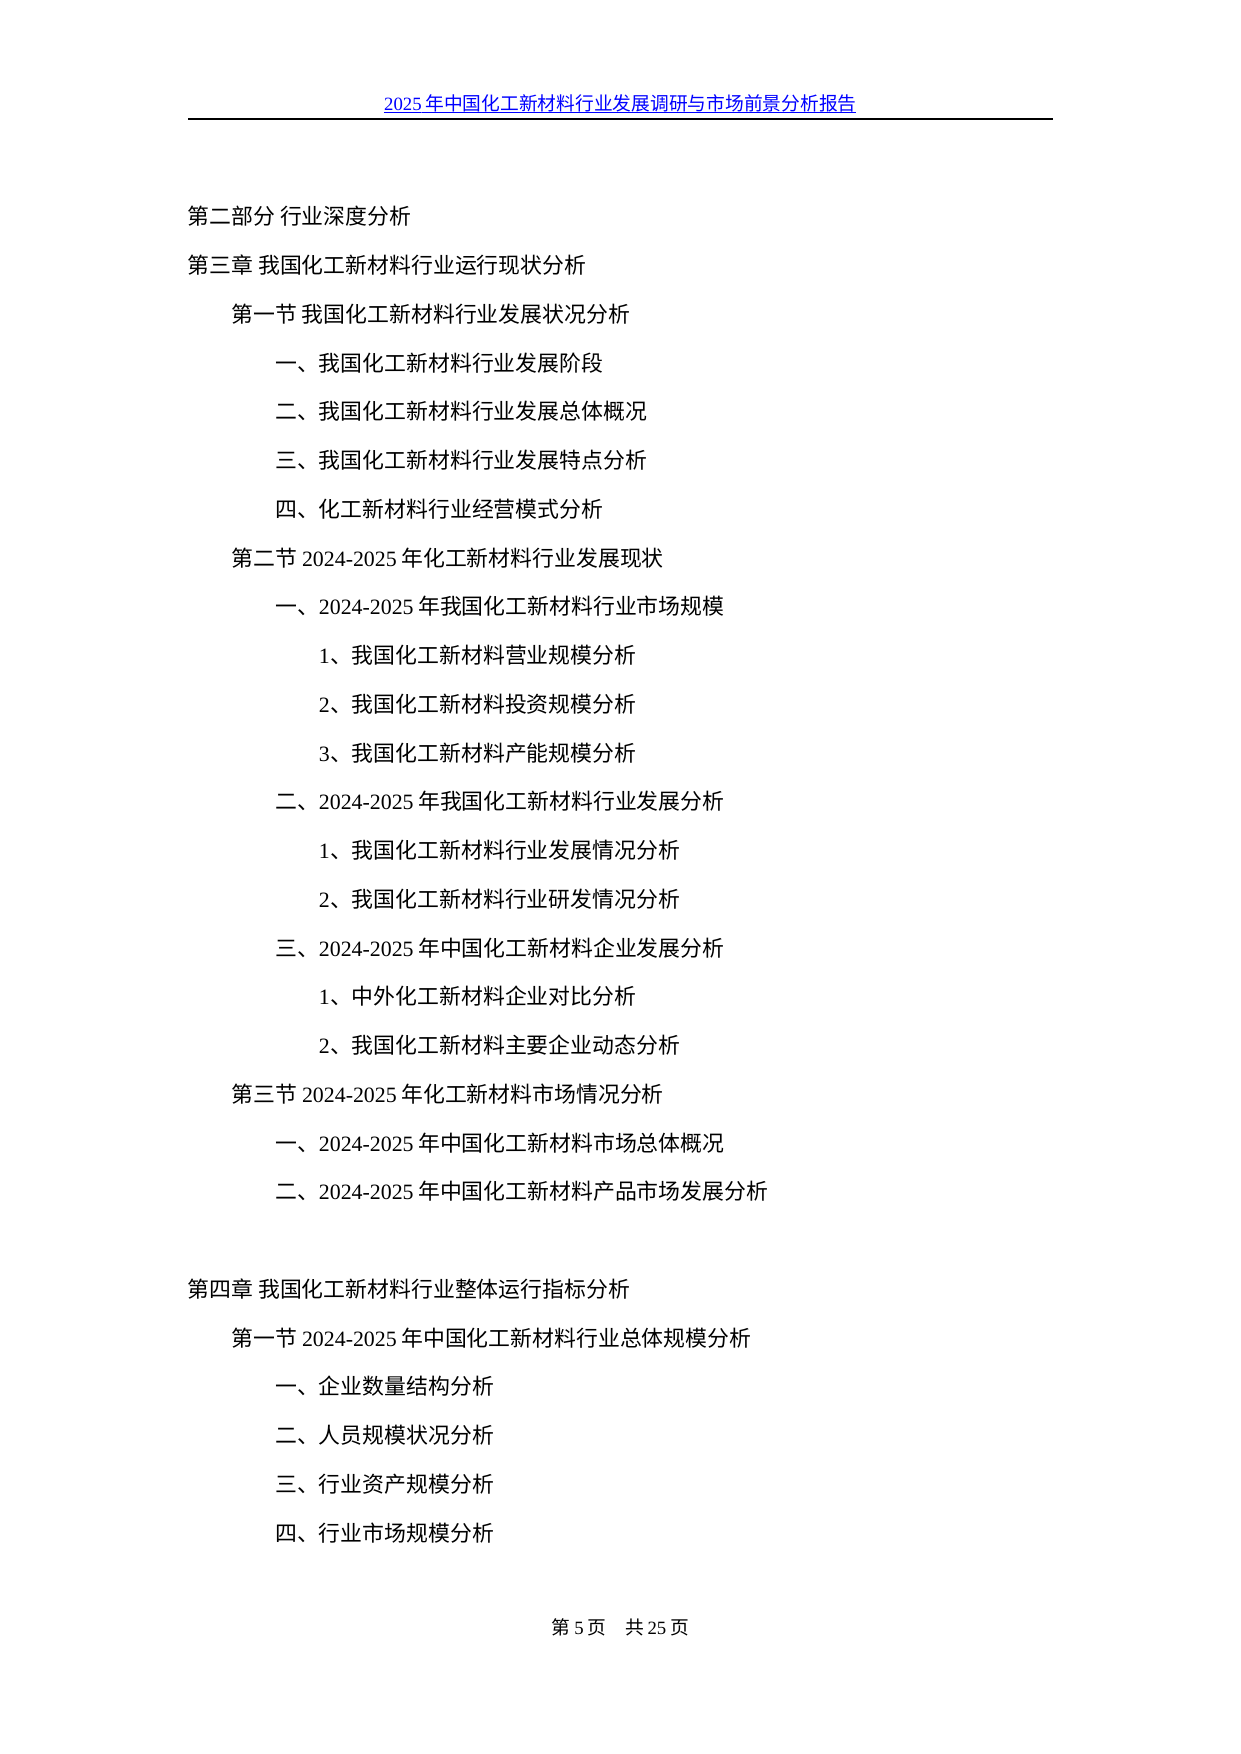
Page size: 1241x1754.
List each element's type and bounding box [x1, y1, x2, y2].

text [187, 150, 1053, 1548]
